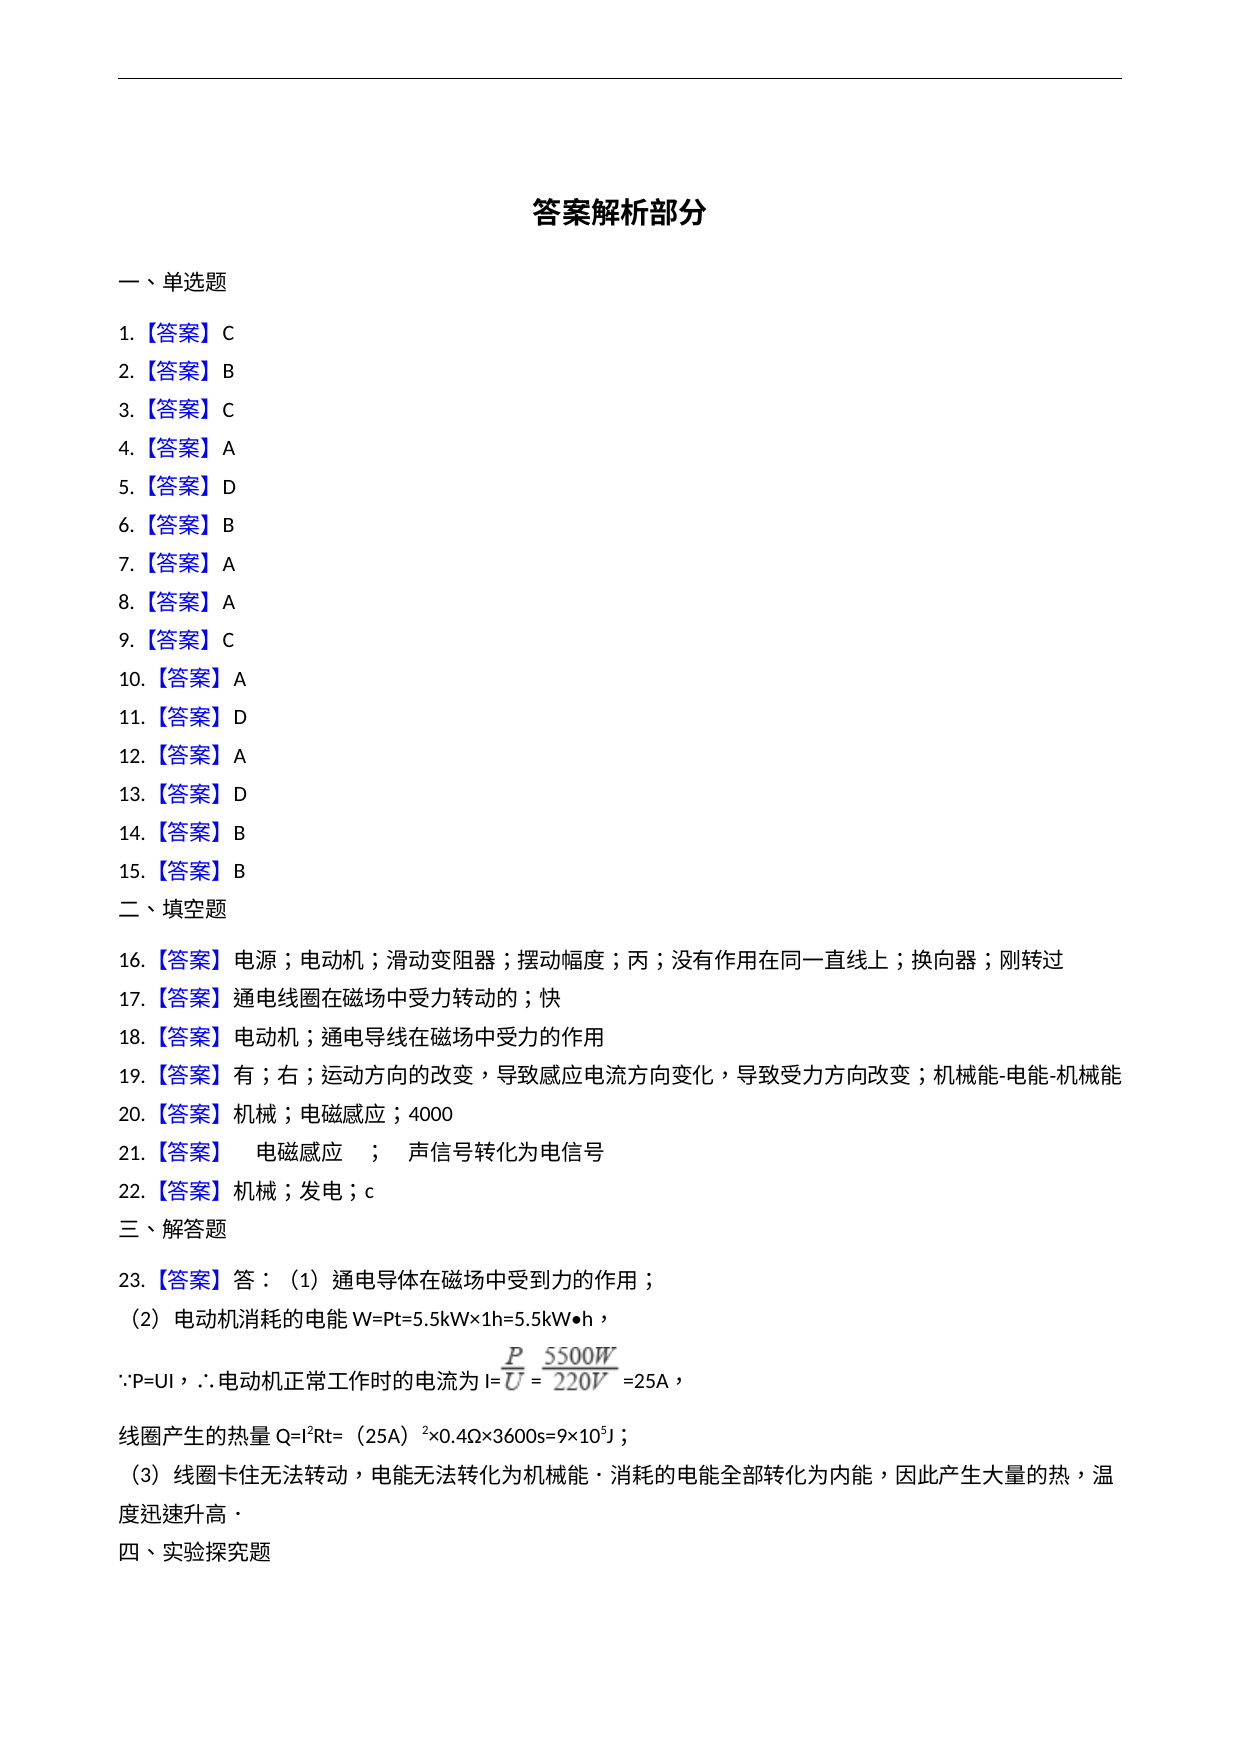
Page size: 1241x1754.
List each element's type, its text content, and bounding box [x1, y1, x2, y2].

picture [500, 1347, 531, 1392]
text 三、解答题 [118, 1213, 1122, 1245]
text 5.【答案】D [118, 470, 1122, 502]
text 23.【答案】答：（1）通电导体在磁场中受到力的作用； （2）电动机消耗的电能W=Pt=5.5kW×1h=5.5kW•h， ∵P=UI，∴电动机正常工作时的电流为I===25A， 线圈产生的热量Q=I2Rt=（25A）2×0.4Ω×3600s=9×105J； （3）线圈卡住无法转动，电能无法转化为机械能．消耗的电能全部转化为内能，因此产生大量的热，温度迅速升高． [118, 1264, 1122, 1530]
text 20.【答案】机械；电磁感应；4000 [118, 1097, 1122, 1130]
text 14.【答案】B [118, 816, 1122, 848]
text 四、实验探究题 [118, 1536, 1122, 1568]
text 7.【答案】A [118, 547, 1122, 579]
text 8.【答案】A [118, 585, 1122, 618]
text 2.【答案】B [118, 354, 1122, 387]
text 11.【答案】D [118, 701, 1122, 733]
text 22.【答案】机械；发电；c [118, 1174, 1122, 1207]
text 二、填空题 [118, 893, 1122, 925]
text 18.【答案】电动机；通电导线在磁场中受力的作用 [118, 1021, 1122, 1053]
text 4.【答案】A [118, 431, 1122, 464]
text 10.【答案】A [118, 662, 1122, 694]
text 一、单选题 [118, 265, 1122, 298]
text 21.【答案】 电磁感应 ； 声信号转化为电信号 [118, 1136, 1122, 1168]
text 17.【答案】通电线圈在磁场中受力转动的；快 [118, 982, 1122, 1014]
picture [541, 1347, 623, 1392]
text 答案解析部分 [118, 180, 1122, 245]
text 15.【答案】B [118, 854, 1122, 887]
text 19.【答案】有；右；运动方向的改变，导致感应电流方向变化，导致受力方向改变；机械能-电能-机械能 [118, 1059, 1122, 1091]
text 6.【答案】B [118, 508, 1122, 541]
text 16.【答案】电源；电动机；滑动变阻器；摆动幅度；丙；没有作用在同一直线上；换向器；刚转过 [118, 944, 1122, 976]
text 12.【答案】A [118, 739, 1122, 771]
text 1.【答案】C [118, 316, 1122, 349]
text 3.【答案】C [118, 393, 1122, 426]
text 13.【答案】D [118, 777, 1122, 810]
text 9.【答案】C [118, 624, 1122, 656]
